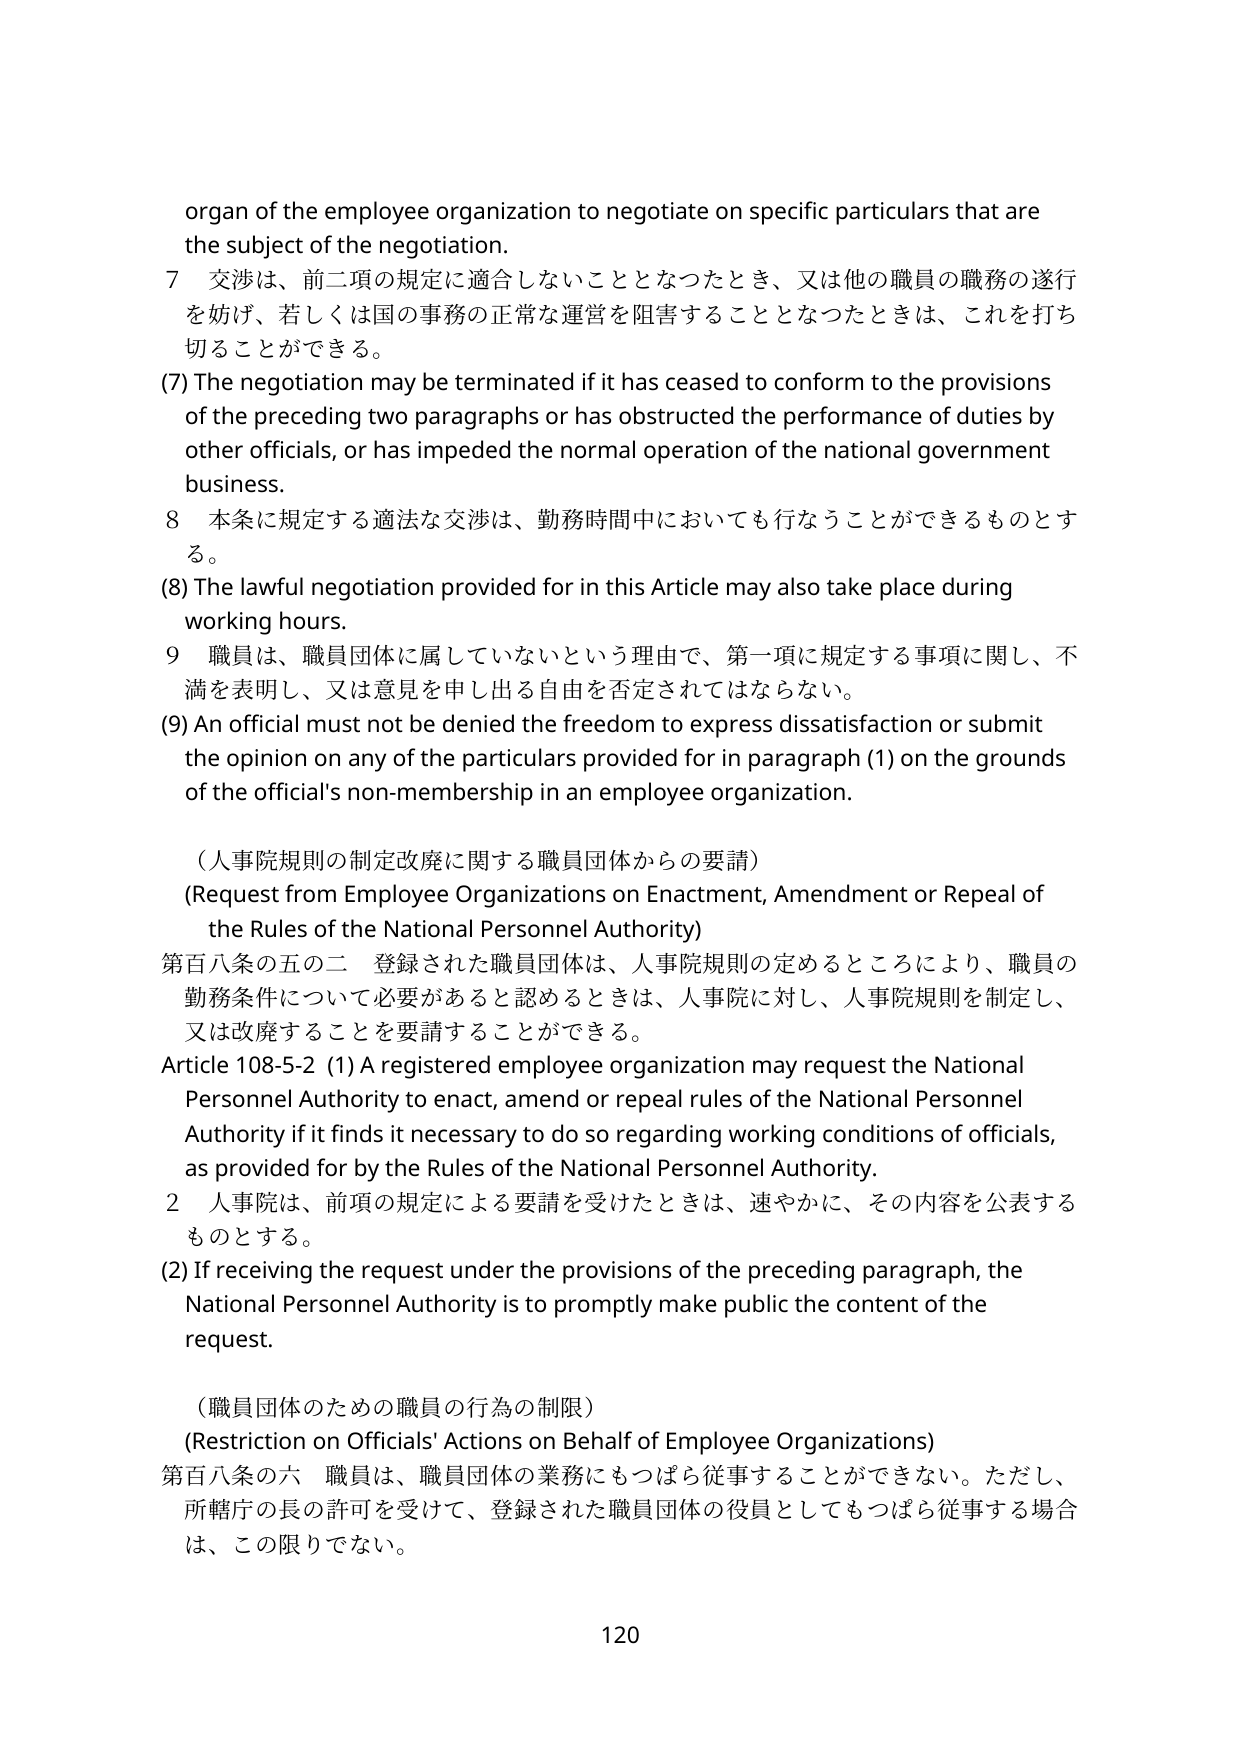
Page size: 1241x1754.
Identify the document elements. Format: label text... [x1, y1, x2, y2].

text (2) If receiving the request under the provisions of the preceding paragraph, the National Personnel Authority is to promptly make public the content of the request. [161, 1253, 1079, 1355]
text (9) An official must not be denied the freedom to express dissatisfaction or submit the opinion on any of the particulars provided for in paragraph (1) on the grounds of the official's non-membership in an employee organization. [161, 706, 1079, 809]
text (7) The negotiation may be terminated if it has ceased to conform to the provisions of the preceding two paragraphs or has obstructed the performance of duties by other officials, or has impeded the normal operation of the national government business. [161, 364, 1079, 501]
text （人事院規則の制定改廃に関する職員団体からの要請） [184, 843, 1079, 877]
text 第百八条の五の二 登録された職員団体は、人事院規則の定めるところにより、職員の勤務条件について必要があると認めるときは、人事院に対し、人事院規則を制定し、又は改廃することを要請することができる。 [161, 945, 1079, 1048]
text Article 108-5-2 (1) A registered employee organization may request the National Personnel Authority to enact, amend or repeal rules of the National Personnel Authority if it finds it necessary to do so regarding working conditions of officials, as provided for by the Rules of the National Personnel Authority. [161, 1048, 1079, 1184]
text (Request from Employee Organizations on Enactment, Amendment or Repeal of the Rules of the National Personnel Authority) [184, 877, 1079, 945]
text (Restriction on Officials' Actions on Behalf of Employee Organizations) [184, 1424, 1079, 1458]
text （職員団体のための職員の行為の制限） [184, 1389, 1079, 1424]
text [161, 194, 1079, 262]
text ９ 職員は、職員団体に属していないという理由で、第一項に規定する事項に関し、不満を表明し、又は意見を申し出る自由を否定されてはならない。 [161, 638, 1079, 706]
text 第百八条の六 職員は、職員団体の業務にもつぱら従事することができない。ただし、所轄庁の長の許可を受けて、登録された職員団体の役員としてもつぱら従事する場合は、この限りでない。 [161, 1458, 1079, 1560]
text (8) The lawful negotiation provided for in this Article may also take place during working hours. [161, 569, 1079, 638]
text ２ 人事院は、前項の規定による要請を受けたときは、速やかに、その内容を公表するものとする。 [161, 1184, 1079, 1253]
text ８ 本条に規定する適法な交渉は、勤務時間中においても行なうことができるものとする。 [161, 501, 1079, 569]
text ７ 交渉は、前二項の規定に適合しないこととなつたとき、又は他の職員の職務の遂行を妨げ、若しくは国の事務の正常な運営を阻害することとなつたときは、これを打ち切ることができる。 [161, 262, 1079, 364]
